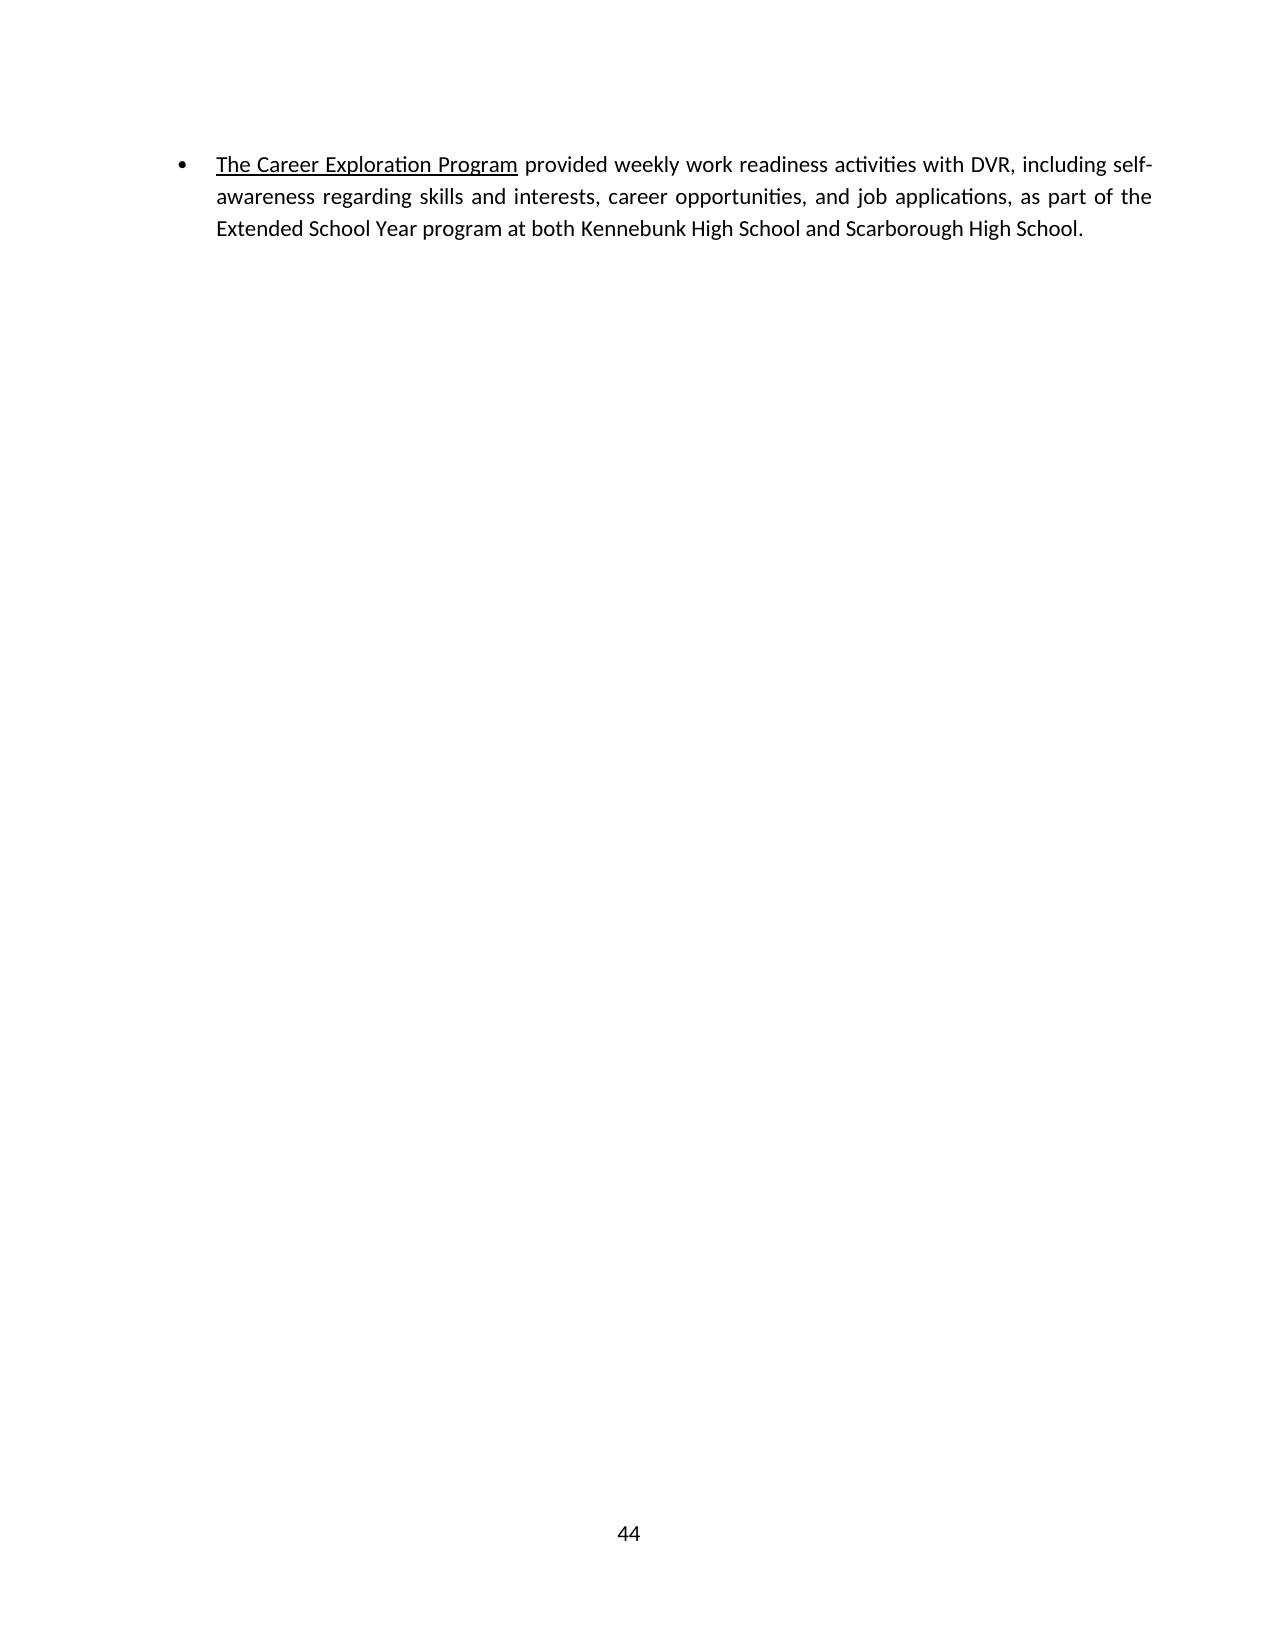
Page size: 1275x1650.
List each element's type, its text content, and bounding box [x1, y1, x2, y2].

list The Career Exploration Program provided weekly work readiness activities with DVR, including self-awareness regarding skills and interests, career opportunities, and job applications, as part of the Extended School Year program at both Kennebunk High School and Scarborough High School. [178, 150, 1153, 242]
